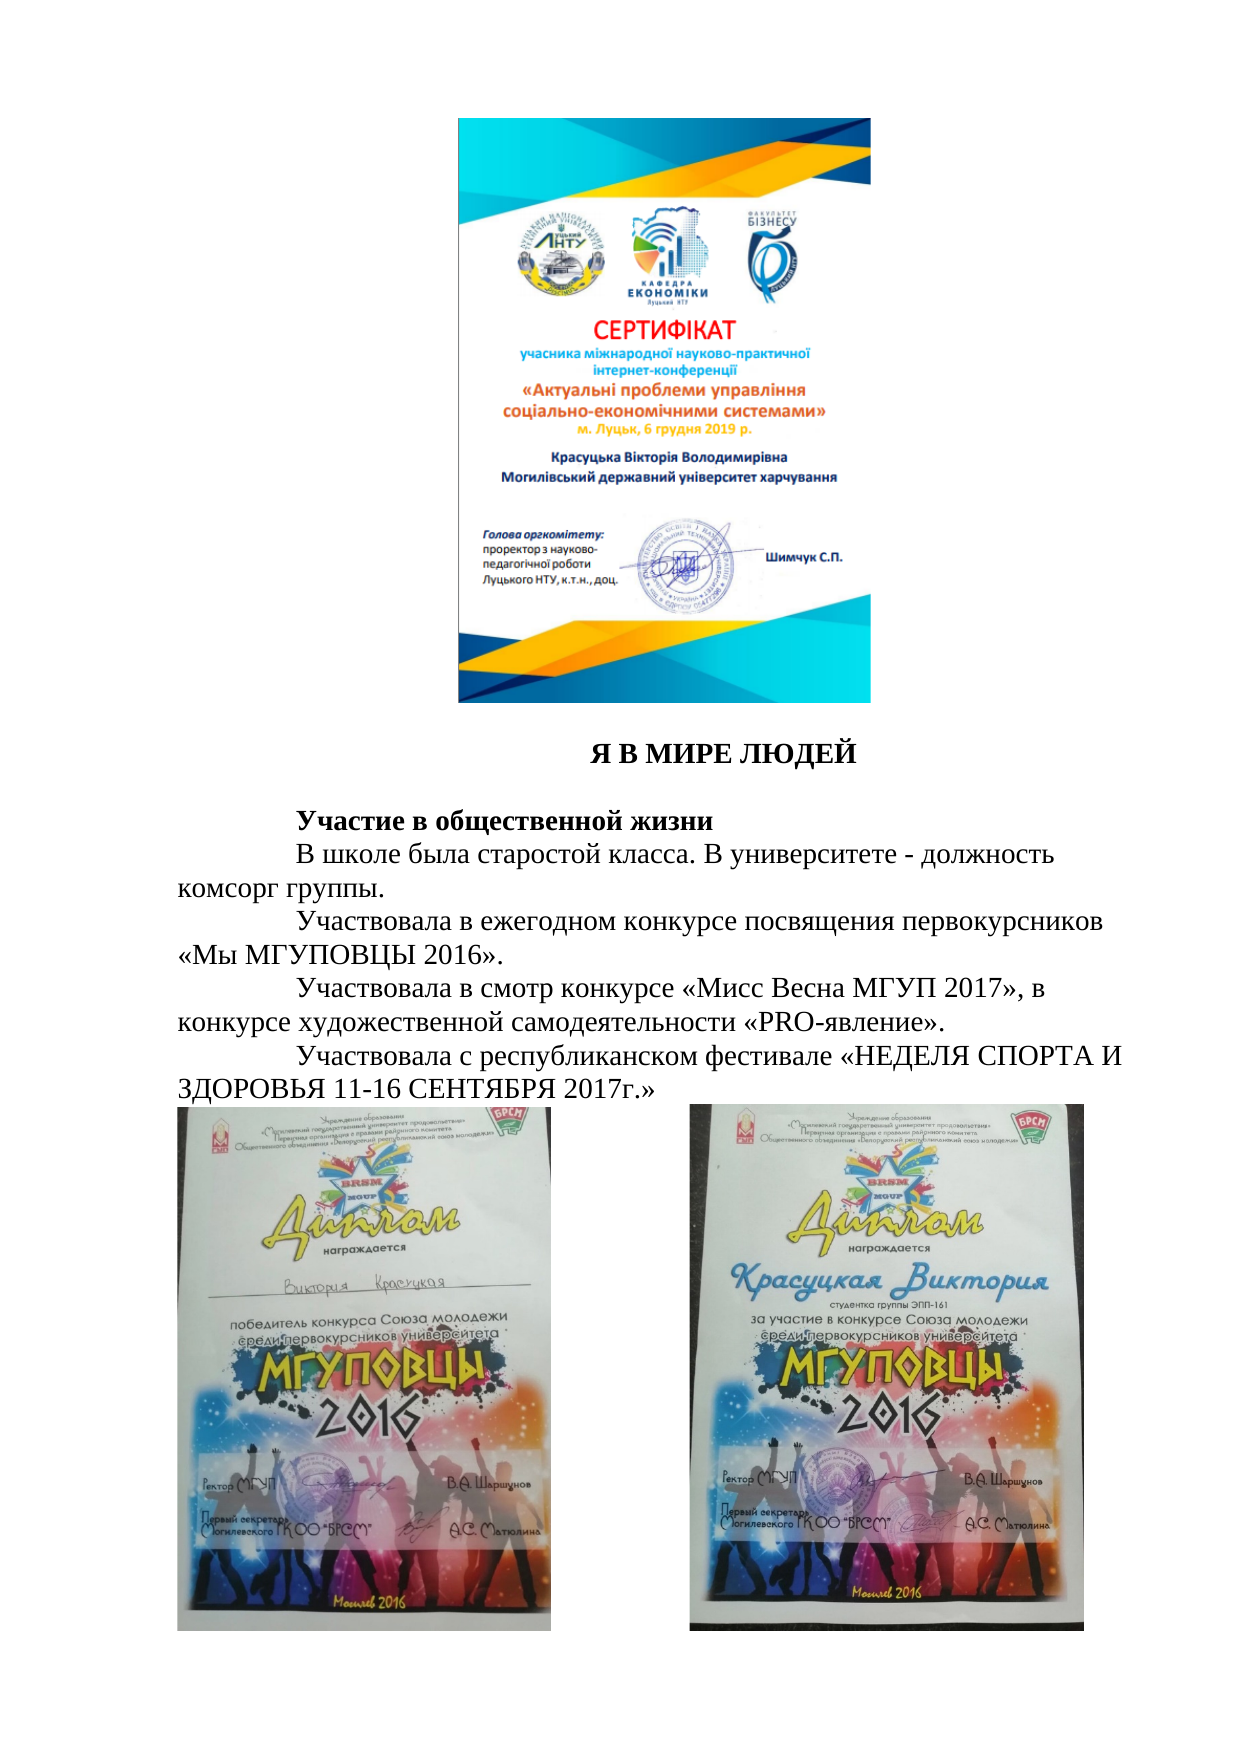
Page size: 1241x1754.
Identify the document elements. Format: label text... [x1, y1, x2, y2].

text Участвовала в смотр конкурсе «Мисс Весна МГУП 2017», в конкурсе художественной самодеятельности «PRO-явление». [177, 971, 1152, 1038]
text Я В МИРЕ ЛЮДЕЙ [177, 736, 1152, 769]
text Участвовала с республиканском фестивале «НЕДЕЛЯ СПОРТА И ЗДОРОВЬЯ 11-16 СЕНТЯБРЯ 2017г.» [177, 1038, 1152, 1105]
text В школе была старостой класса. В университете - должность комсорг группы. [177, 836, 1152, 903]
picture [689, 1104, 1084, 1631]
text Участие в общественной жизни [177, 803, 1152, 836]
picture [458, 118, 871, 703]
picture [177, 1107, 551, 1631]
text Участвовала в ежегодном конкурсе посвящения первокурсников «Мы МГУПОВЦЫ 2016». [177, 903, 1152, 971]
